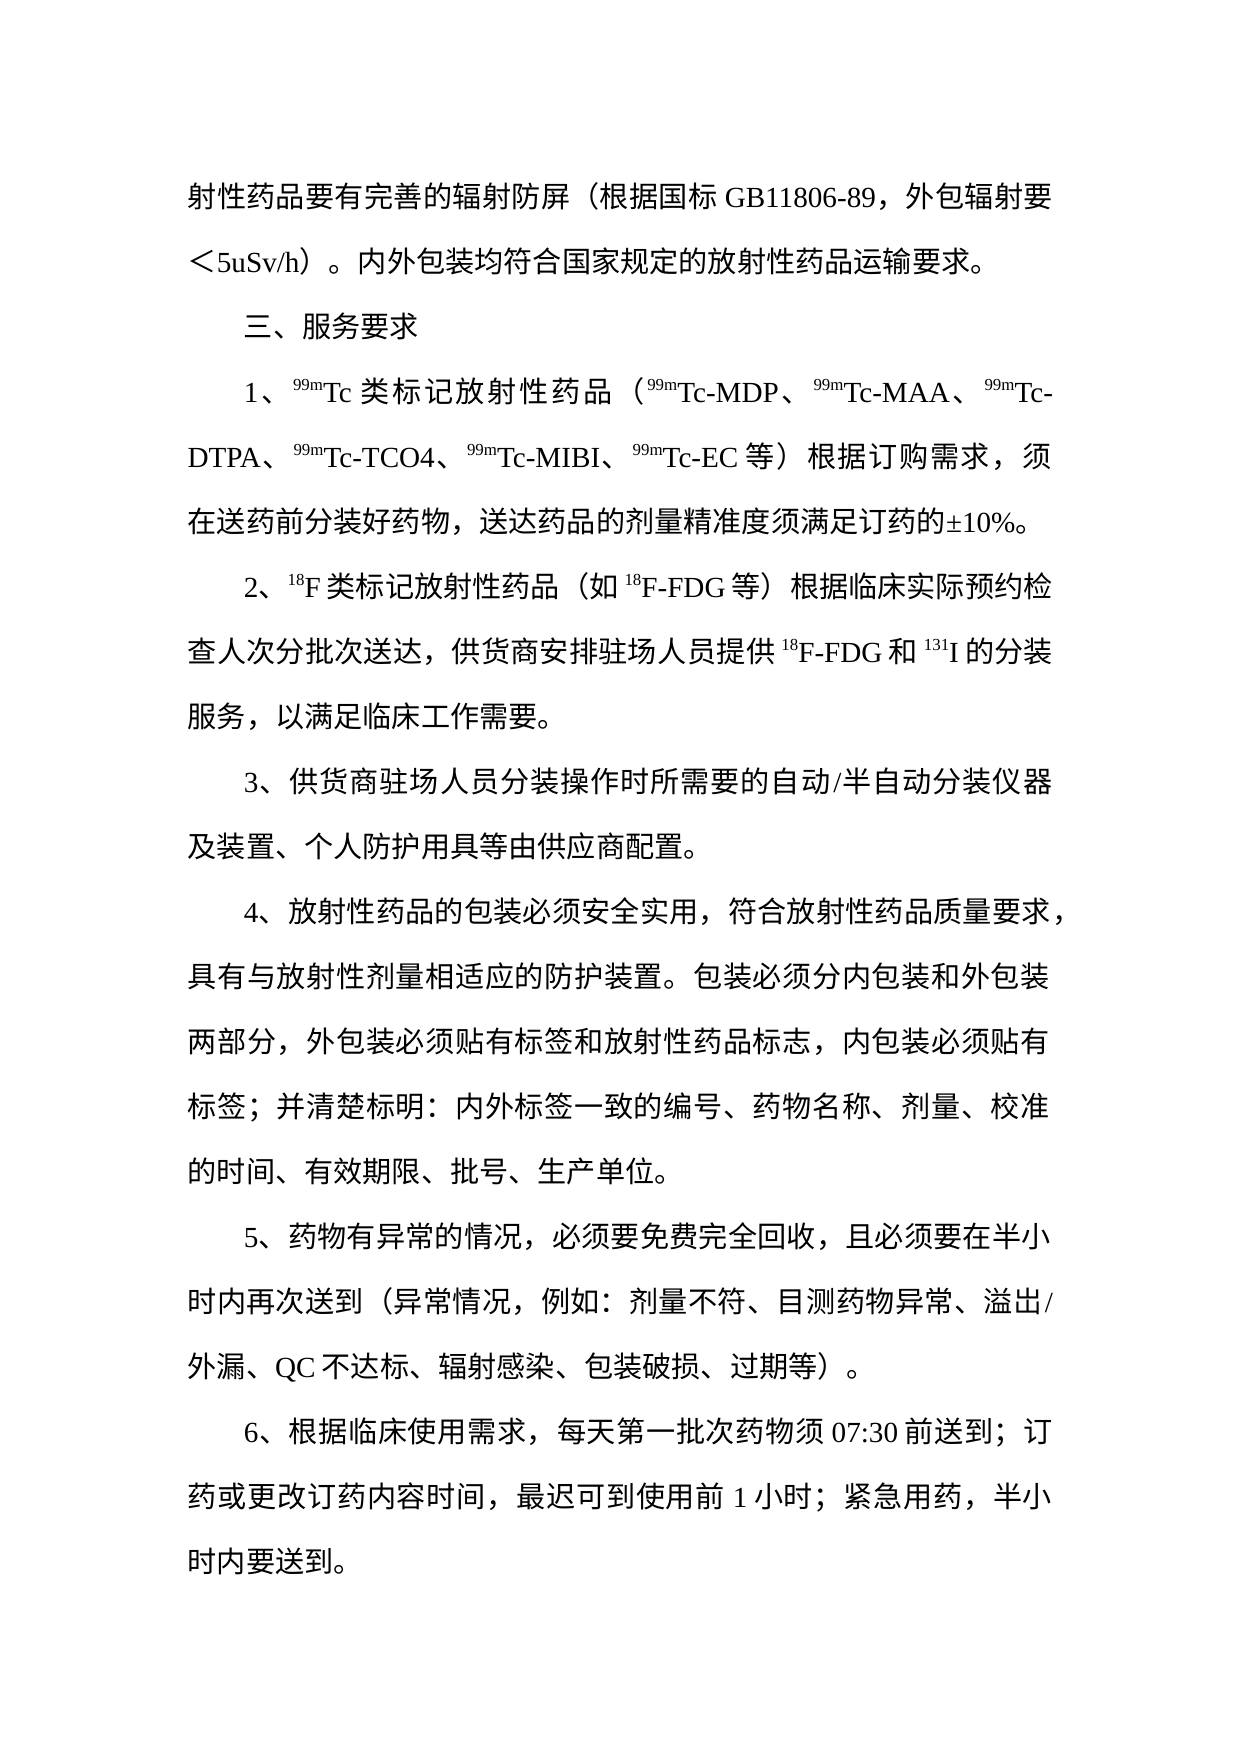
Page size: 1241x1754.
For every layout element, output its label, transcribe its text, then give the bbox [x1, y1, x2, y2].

text 4、放射性药品的包装必须安全实用，符合放射性药品质量要求，具有与放射性剂量相适应的防护装置。包装必须分内包装和外包装两部分，外包装必须贴有标签和放射性药品标志，内包装必须贴有标签；并清楚标明：内外标签一致的编号、药物名称、剂量、校准的时间、有效期限、批号、生产单位。 [187, 877, 1053, 1202]
text 5、药物有异常的情况，必须要免费完全回收，且必须要在半小时内再次送到（异常情况，例如：剂量不符、目测药物异常、溢岀/外漏、QC不达标、辐射感染、包装破损、过期等）。 [187, 1202, 1053, 1397]
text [187, 162, 1053, 292]
text 三、服务要求 [187, 292, 1053, 357]
text 2、18F类标记放射性药品（如18F-FDG等）根据临床实际预约检查人次分批次送达，供货商安排驻场人员提供18F-FDG和131I的分装服务，以满足临床工作需要。 [187, 552, 1053, 747]
text 3、供货商驻场人员分装操作时所需要的自动/半自动分装仪器及装置、个人防护用具等由供应商配置。 [187, 747, 1053, 877]
text 6、根据临床使用需求，每天第一批次药物须07:30前送到；订药或更改订药内容时间，最迟可到使用前1小时；紧急用药，半小时内要送到。 [187, 1397, 1053, 1592]
text 1、99mTc类标记放射性药品（99mTc-MDP、99mTc-MAA、99mTc-DTPA、99mTc-TCO4、99mTc-MIBI、99mTc-EC等）根据订购需求，须在送药前分装好药物，送达药品的剂量精准度须满足订药的±10%。 [187, 357, 1053, 552]
